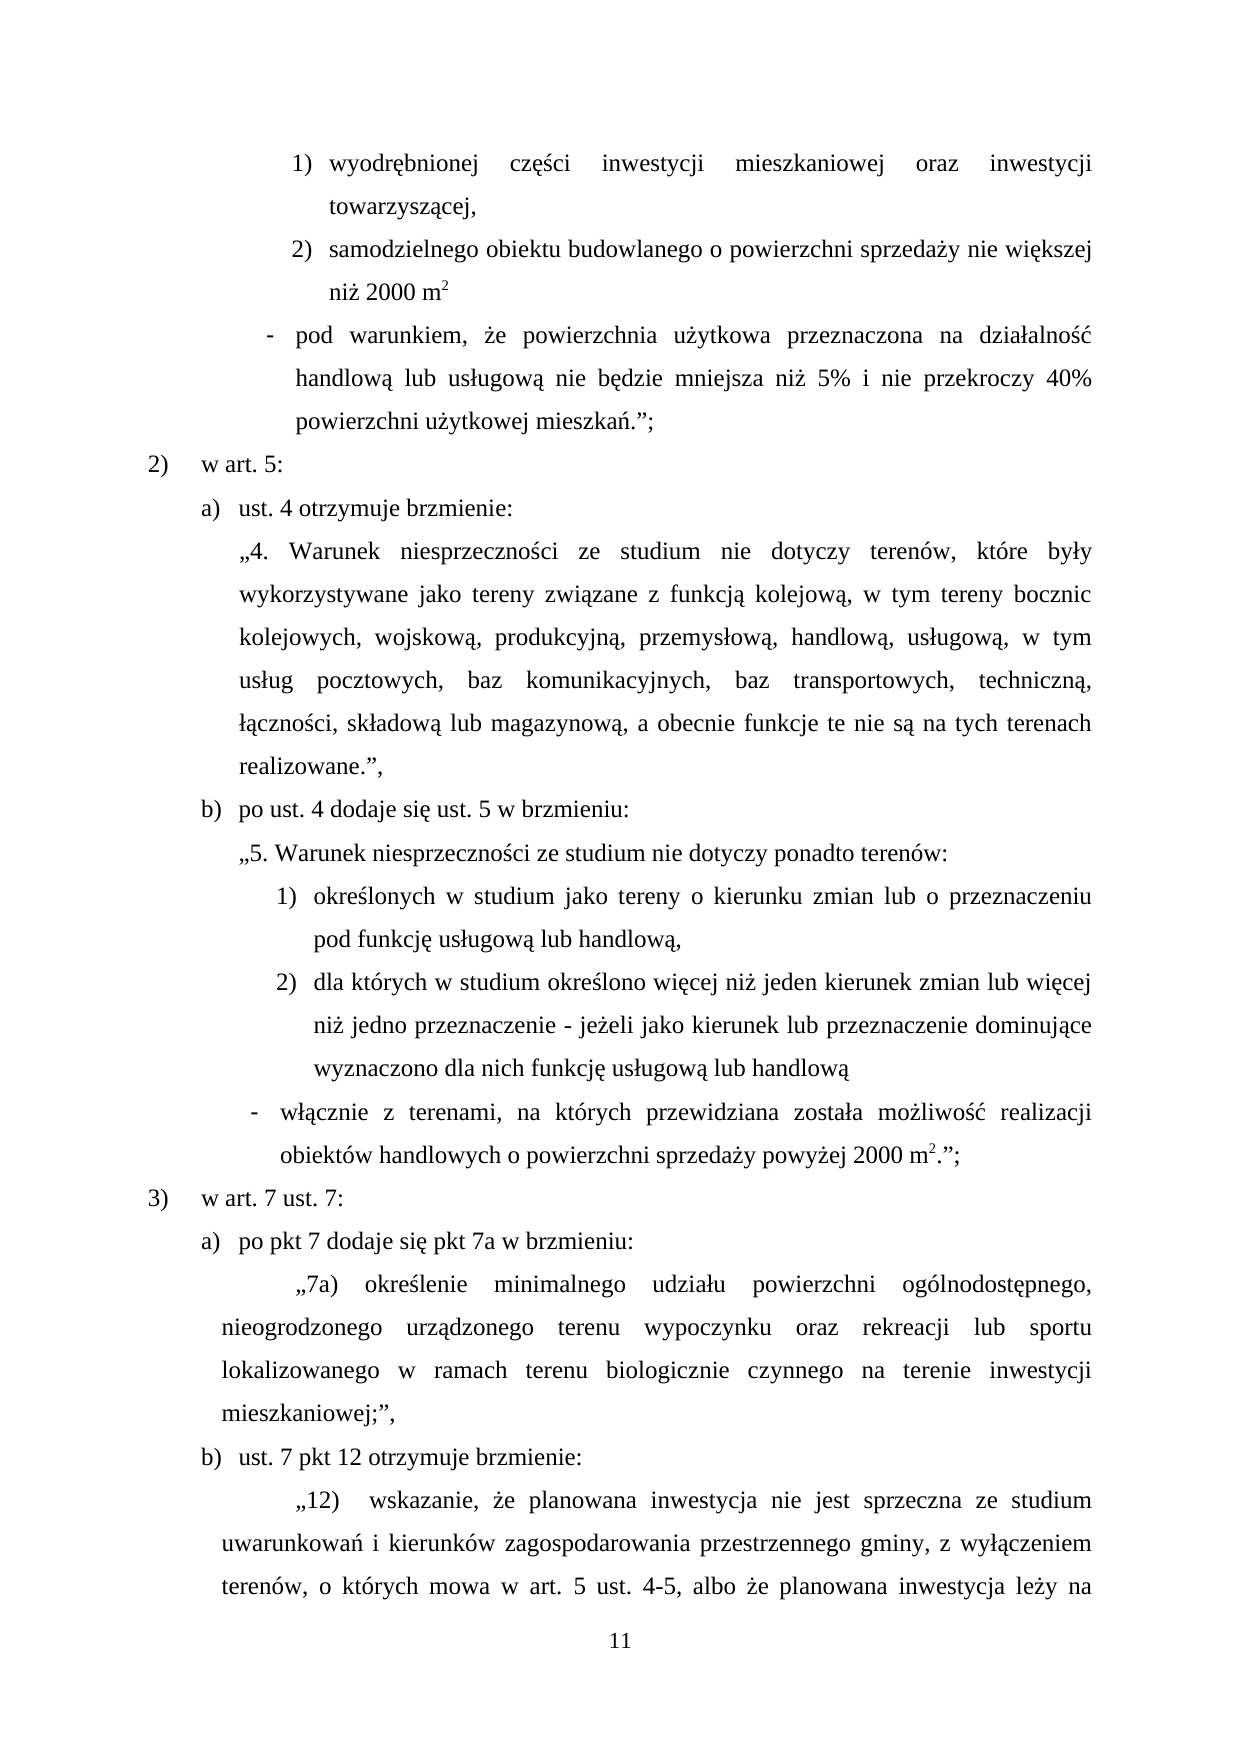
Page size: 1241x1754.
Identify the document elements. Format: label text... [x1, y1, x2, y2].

list wyodrębnionej części inwestycji mieszkaniowej oraz inwestycji towarzyszącej, [291, 148, 1093, 219]
list dla których w studium określono więcej niż jeden kierunek zmian lub więcej niż jedno przeznaczenie - jeżeli jako kierunek lub przeznaczenie dominujące wyznaczono dla nich funkcję usługową lub handlową [276, 967, 1093, 1082]
text „7a) określenie minimalnego udziału powierzchni ogólnodostępnego, nieogrodzonego urządzonego terenu wypoczynku oraz rekreacji lub sportu lokalizowanego w ramach terenu biologicznie czynnego na terenie inwestycji mieszkaniowej;”, [221, 1269, 1093, 1427]
list określonych w studium jako tereny o kierunku zmian lub o przeznaczeniu pod funkcję usługową lub handlową, [276, 881, 1093, 953]
text 3) w art. 7 ust. 7: [148, 1183, 1093, 1212]
list pod warunkiem, że powierzchnia użytkowa przeznaczona na działalność handlową lub usługową nie będzie mniejsza niż 5% i nie przekroczy 40% powierzchni użytkowej mieszkań.”; [266, 320, 1093, 435]
list włącznie z terenami, na których przewidziana została możliwość realizacji obiektów handlowych o powierzchni sprzedaży powyżej 2000 m2.”; [250, 1096, 1093, 1168]
list ust. 7 pkt 12 otrzymuje brzmienie: [201, 1442, 1093, 1470]
list samodzielnego obiektu budowlanego o powierzchni sprzedaży nie większej niż 2000 m2 [291, 234, 1093, 306]
list po ust. 4 dodaje się ust. 5 w brzmieniu: [201, 794, 1093, 823]
list po pkt 7 dodaje się pkt 7a w brzmieniu: [201, 1226, 1093, 1255]
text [221, 1485, 1093, 1600]
list ust. 4 otrzymuje brzmienie: [201, 493, 1093, 521]
text 2) w art. 5: [148, 449, 1093, 478]
text „4. Warunek niesprzeczności ze studium nie dotyczy terenów, które były wykorzystywane jako tereny związane z funkcją kolejową, w tym tereny bocznic kolejowych, wojskową, produkcyjną, przemysłową, handlową, usługową, w tym usług pocztowych, baz komunikacyjnych, baz transportowych, techniczną, łączności, składową lub magazynową, a obecnie funkcje te nie są na tych terenach realizowane.”, [186, 536, 1093, 780]
text „5. Warunek niesprzeczności ze studium nie dotyczy ponadto terenów: [238, 838, 1093, 866]
